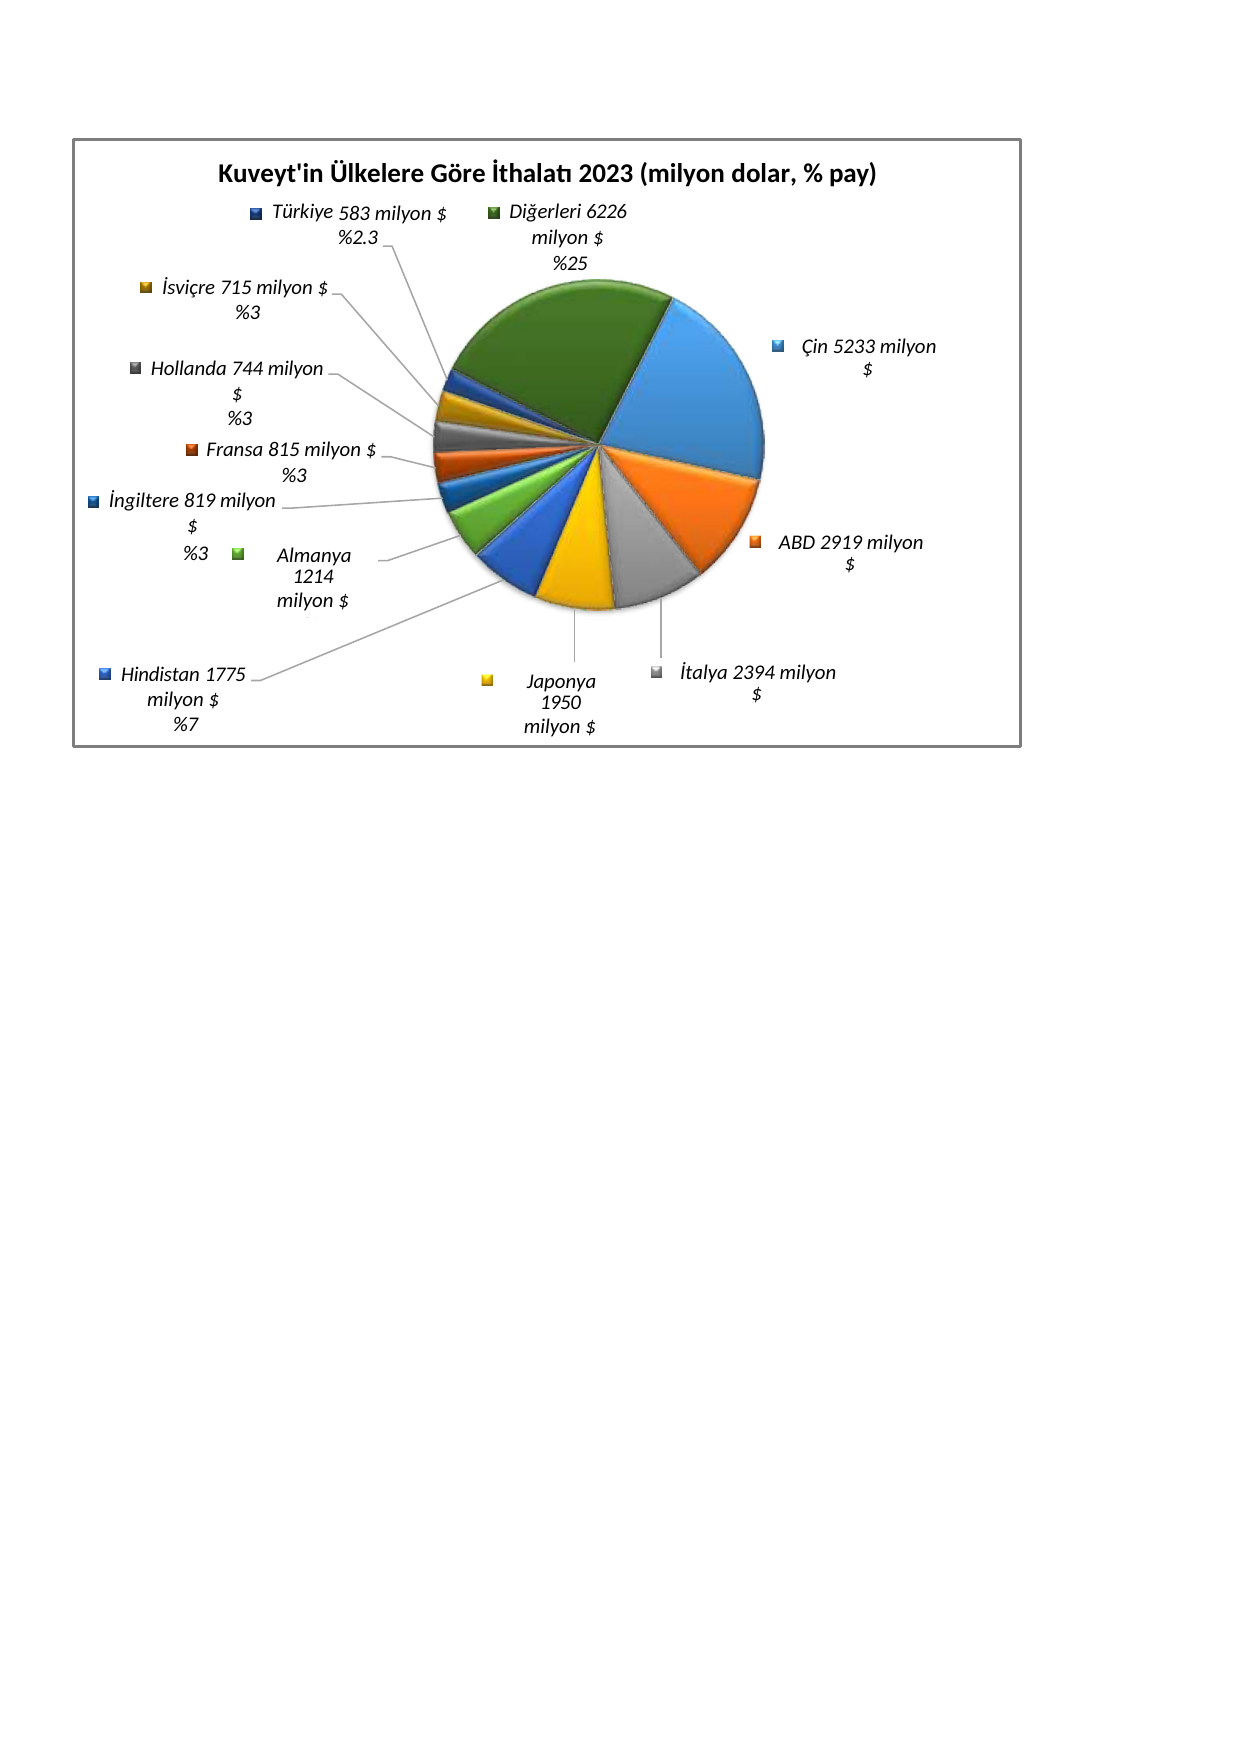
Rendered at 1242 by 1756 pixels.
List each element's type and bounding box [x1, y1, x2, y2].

picture [99, 668, 111, 680]
picture [772, 340, 784, 352]
picture [250, 208, 262, 220]
picture [651, 666, 662, 678]
picture [186, 444, 198, 456]
picture [140, 282, 152, 293]
picture [480, 673, 493, 686]
picture [488, 207, 500, 219]
picture [88, 496, 99, 508]
picture [130, 362, 141, 374]
picture [427, 276, 770, 620]
picture [232, 548, 244, 560]
